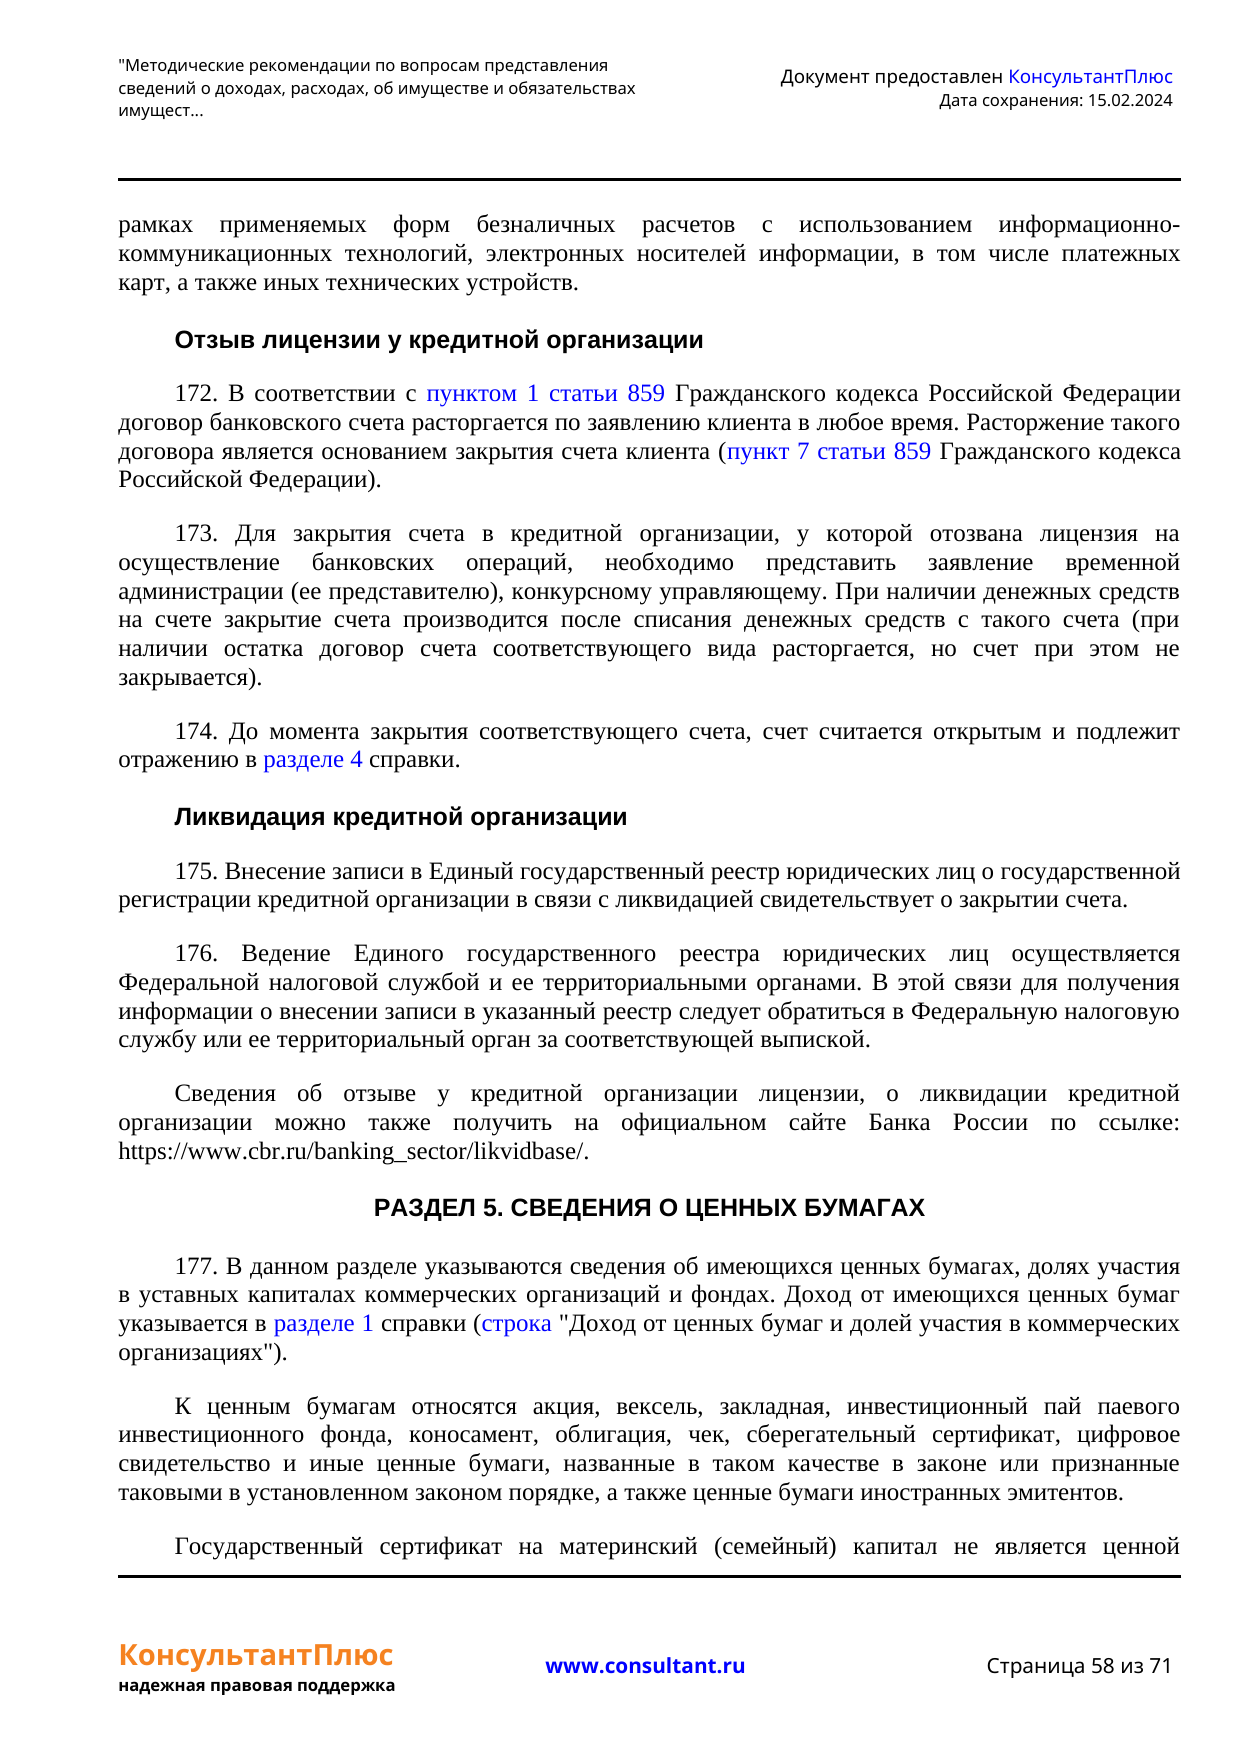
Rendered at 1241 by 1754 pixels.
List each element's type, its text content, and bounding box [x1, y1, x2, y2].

text Сведения об отзыве у кредитной организации лицензии, о ликвидации кредитной организации можно также получить на официальном сайте Банка России по ссылке: https://www.cbr.ru/banking_sector/likvidbase/. [118, 1078, 1181, 1164]
title Отзыв лицензии у кредитной организации [118, 324, 1181, 353]
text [118, 209, 1181, 296]
text 173. Для закрытия счета в кредитной организации, у которой отозвана лицензия на осуществление банковских операций, необходимо представить заявление временной администрации (ее представителю), конкурсному управляющему. При наличии денежных средств на счете закрытие счета производится после списания денежных средств с такого счета (при наличии остатка договор счета соответствующего вида расторгается, но счет при этом не закрывается). [118, 518, 1181, 691]
text 175. Внесение записи в Единый государственный реестр юридических лиц о государственной регистрации кредитной организации в связи с ликвидацией свидетельствует о закрытии счета. [118, 856, 1181, 913]
text 172. В соответствии с пунктом 1 статьи 859 Гражданского кодекса Российской Федерации договор банковского счета расторгается по заявлению клиента в любое время. Расторжение такого договора является основанием закрытия счета клиента (пункт 7 статьи 859 Гражданского кодекса Российской Федерации). [118, 378, 1181, 493]
text 176. Ведение Единого государственного реестра юридических лиц осуществляется Федеральной налоговой службой и ее территориальными органами. В этой связи для получения информации о внесении записи в указанный реестр следует обратиться в Федеральную налоговую службу или ее территориальный орган за соответствующей выпиской. [118, 938, 1181, 1053]
text 177. В данном разделе указываются сведения об имеющихся ценных бумагах, долях участия в уставных капиталах коммерческих организаций и фондах. Доход от имеющихся ценных бумаг указывается в разделе 1 справки (строка "Доход от ценных бумаг и долей участия в коммерческих организациях"). [118, 1251, 1181, 1366]
title Ликвидация кредитной организации [118, 802, 1181, 831]
text 174. До момента закрытия соответствующего счета, счет считается открытым и подлежит отражению в разделе 4 справки. [118, 716, 1181, 773]
title РАЗДЕЛ 5. СВЕДЕНИЯ О ЦЕННЫХ БУМАГАХ [118, 1193, 1181, 1222]
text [118, 1531, 1181, 1559]
text К ценным бумагам относятся акция, вексель, закладная, инвестиционный пай паевого инвестиционного фонда, коносамент, облигация, чек, сберегательный сертификат, цифровое свидетельство и иные ценные бумаги, названные в таком качестве в законе или признанные таковыми в установленном законом порядке, а также ценные бумаги иностранных эмитентов. [118, 1391, 1181, 1506]
